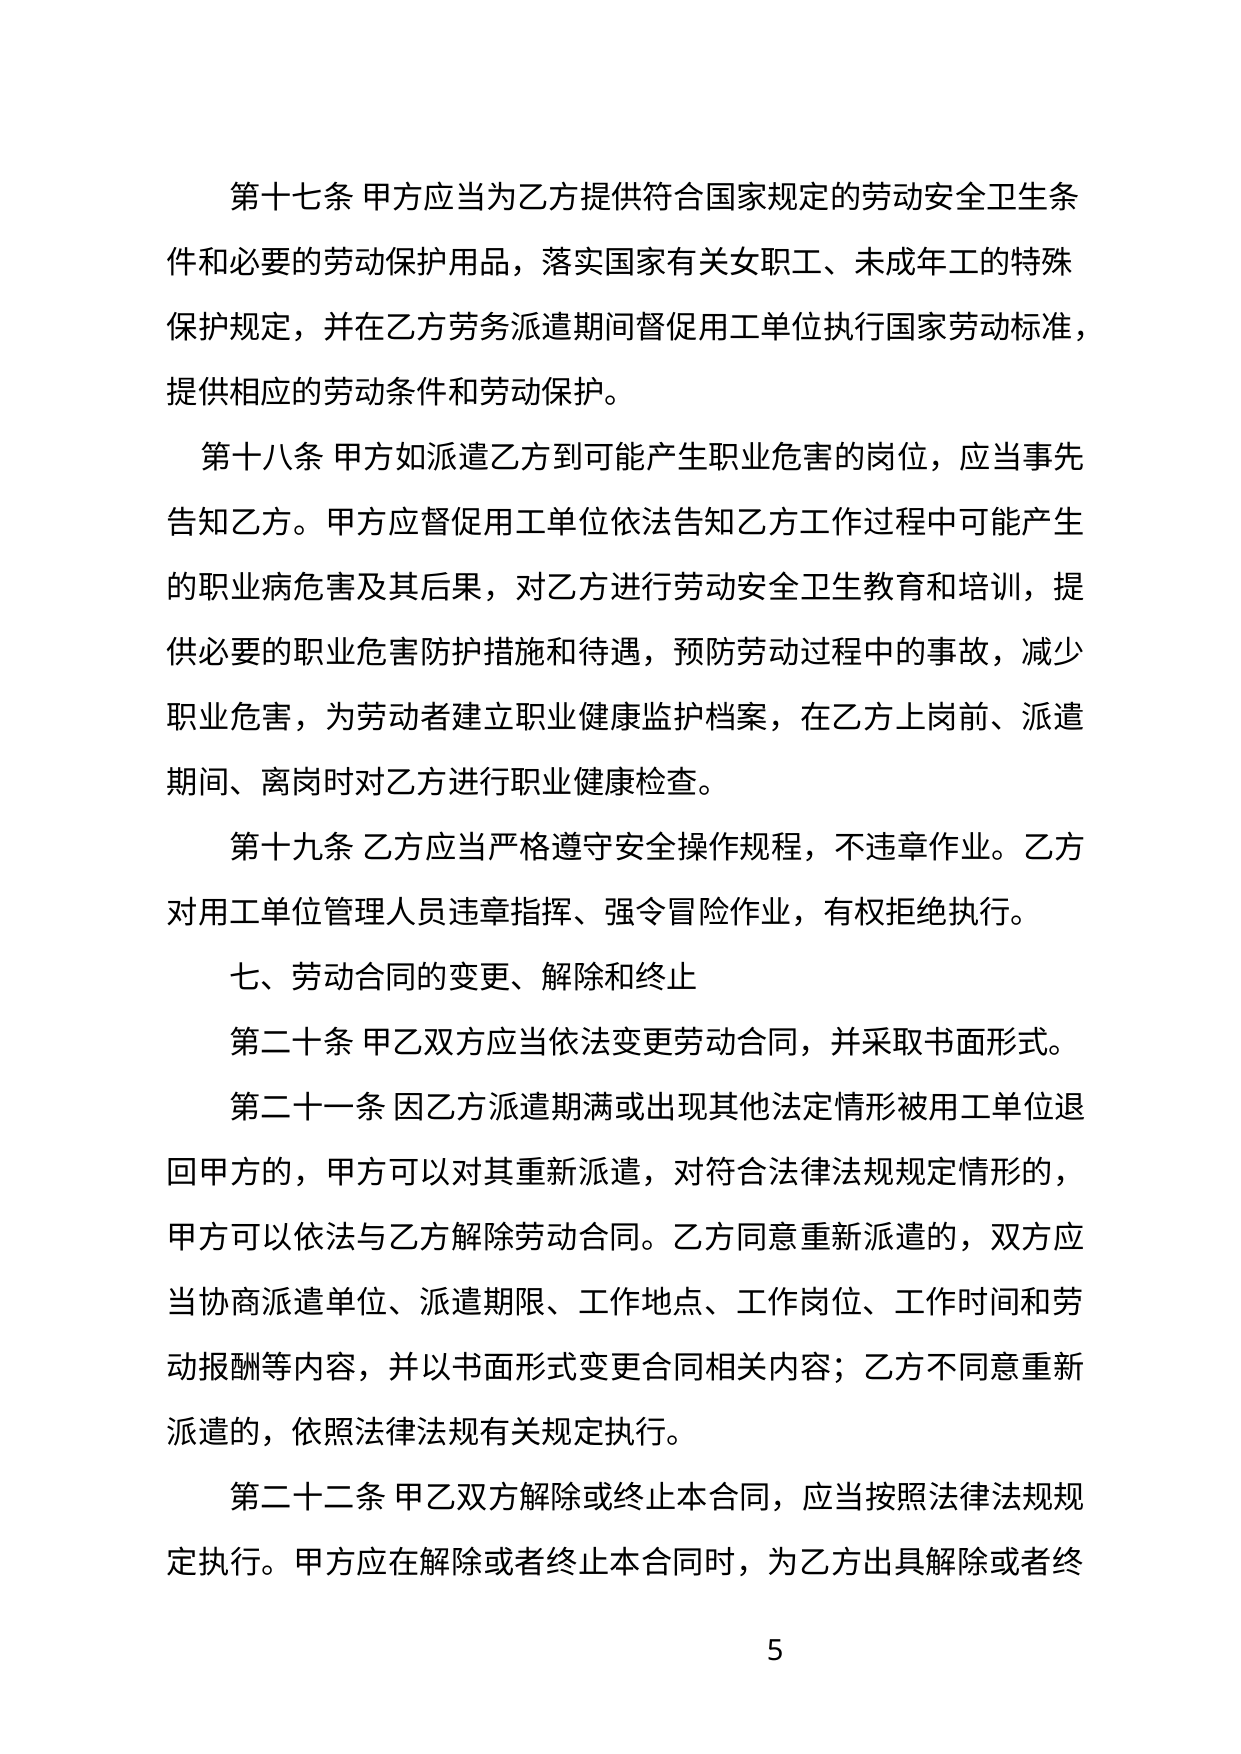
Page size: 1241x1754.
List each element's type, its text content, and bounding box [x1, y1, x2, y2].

text 七、劳动合同的变更、解除和终止 [167, 942, 1085, 1007]
text 第十七条 甲方应当为乙方提供符合国家规定的劳动安全卫生条件和必要的劳动保护用品，落实国家有关女职工、未成年工的特殊保护规定，并在乙方劳务派遣期间督促用工单位执行国家劳动标准，提供相应的劳动条件和劳动保护。 [167, 162, 1085, 422]
text 第十八条 甲方如派遣乙方到可能产生职业危害的岗位，应当事先告知乙方。甲方应督促用工单位依法告知乙方工作过程中可能产生的职业病危害及其后果，对乙方进行劳动安全卫生教育和培训，提供必要的职业危害防护措施和待遇，预防劳动过程中的事故，减少职业危害，为劳动者建立职业健康监护档案，在乙方上岗前、派遣期间、离岗时对乙方进行职业健康检查。 [167, 422, 1085, 812]
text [167, 1462, 1085, 1592]
text 第二十一条 因乙方派遣期满或出现其他法定情形被用工单位退回甲方的，甲方可以对其重新派遣，对符合法律法规规定情形的，甲方可以依法与乙方解除劳动合同。乙方同意重新派遣的，双方应当协商派遣单位、派遣期限、工作地点、工作岗位、工作时间和劳动报酬等内容，并以书面形式变更合同相关内容；乙方不同意重新派遣的，依照法律法规有关规定执行。 [167, 1072, 1085, 1462]
text 第二十条 甲乙双方应当依法变更劳动合同，并采取书面形式。 [167, 1007, 1085, 1072]
text 第十九条 乙方应当严格遵守安全操作规程，不违章作业。乙方对用工单位管理人员违章指挥、强令冒险作业，有权拒绝执行。 [167, 812, 1085, 942]
